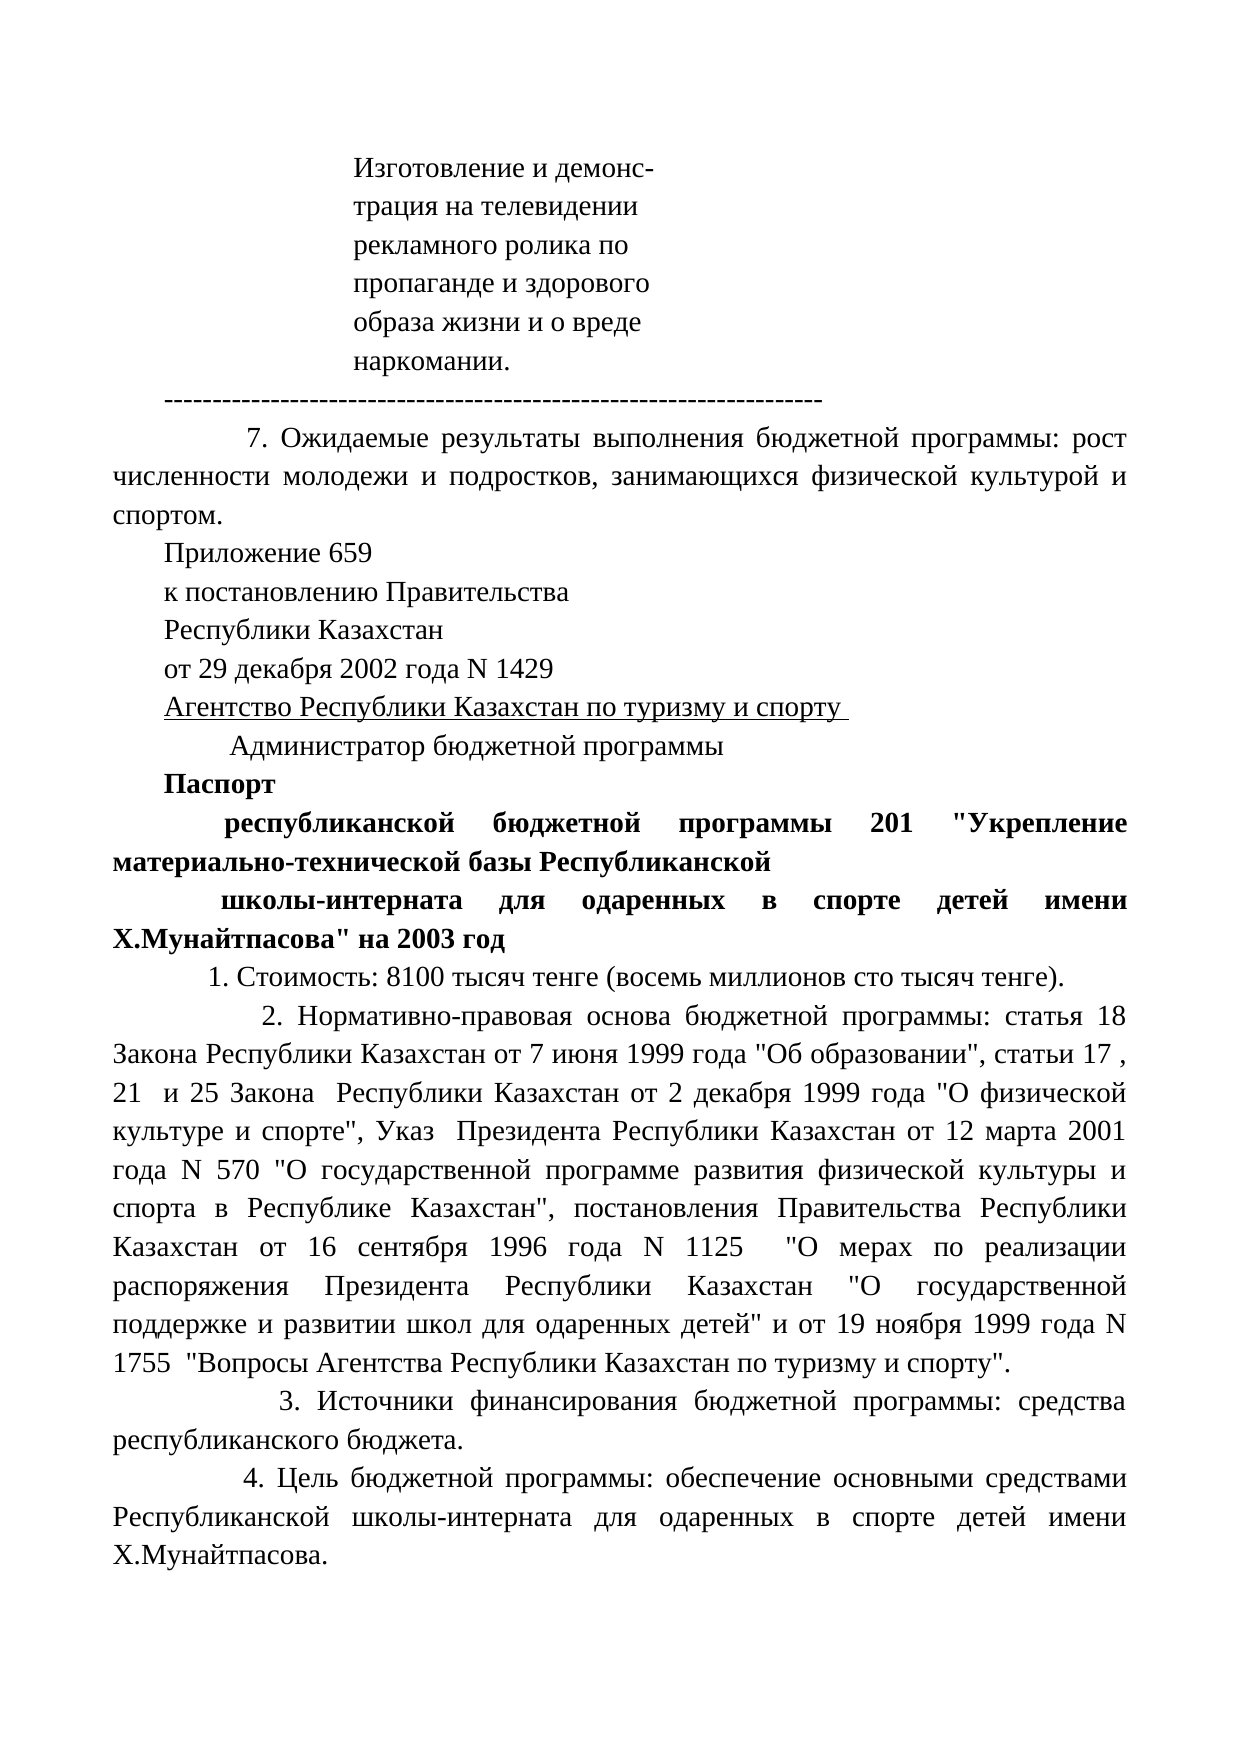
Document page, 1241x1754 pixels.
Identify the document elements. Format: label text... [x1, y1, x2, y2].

text школы-интерната для одаренных в спорте детей имени Х.Мунайтпасова" на 2003 год [112, 882, 1128, 954]
text рекламного ролика по [112, 227, 1128, 261]
text пропаганде и здорового [112, 266, 1128, 299]
text Изготовление и демонс- [112, 150, 1128, 183]
text 3. Источники финансирования бюджетной программы: средства республиканского бюджета. [112, 1383, 1128, 1455]
text наркомании. [112, 343, 1128, 376]
text Паспорт [112, 767, 1128, 800]
text к постановлению Правительства [112, 574, 1128, 607]
text 2. Нормативно-правовая основа бюджетной программы: статья 18 Закона Республики Казахстан от 7 июня 1999 года "Об образовании", статьи 17 , 21 и 25 Закона Республики Казахстан от 2 декабря 1999 года "О физической культуре и спорте", Указ Президента Республики Казахстан от 12 марта 2001 года N 570 "О государственной программе развития физической культуры и спорта в Республике Казахстан", постановления Правительства Республики Казахстан от 16 сентября 1996 года N 1125 "О мерах по реализации распоряжения Президента Республики Казахстан "О государственной поддержке и развитии школ для одаренных детей" и от 19 ноября 1999 года N 1755 "Вопросы Агентства Республики Казахстан по туризму и спорту". [112, 998, 1128, 1378]
text 1. Стоимость: 8100 тысяч тенге (восемь миллионов сто тысяч тенге). [112, 959, 1128, 993]
text трация на телевидении [112, 188, 1128, 222]
text -------------------------------------------------------------------- [112, 381, 1128, 415]
text образа жизни и о вреде [112, 304, 1128, 338]
text Республики Казахстан [112, 612, 1128, 646]
text республиканской бюджетной программы 201 "Укрепление материально-технической базы Республиканской [112, 805, 1128, 877]
text Приложение 659 [112, 535, 1128, 569]
text 4. Цель бюджетной программы: обеспечение основными средствами Республиканской школы-интерната для одаренных в спорте детей имени Х.Мунайтпасова. [112, 1460, 1128, 1571]
text Администратор бюджетной программы [112, 728, 1128, 762]
text Агентство Республики Казахстан по туризму и спорту [112, 689, 1128, 723]
text 7. Ожидаемые результаты выполнения бюджетной программы: рост численности молодежи и подростков, занимающихся физической культурой и спортом. [112, 420, 1128, 530]
text от 29 декабря 2002 года N 1429 [112, 651, 1128, 684]
